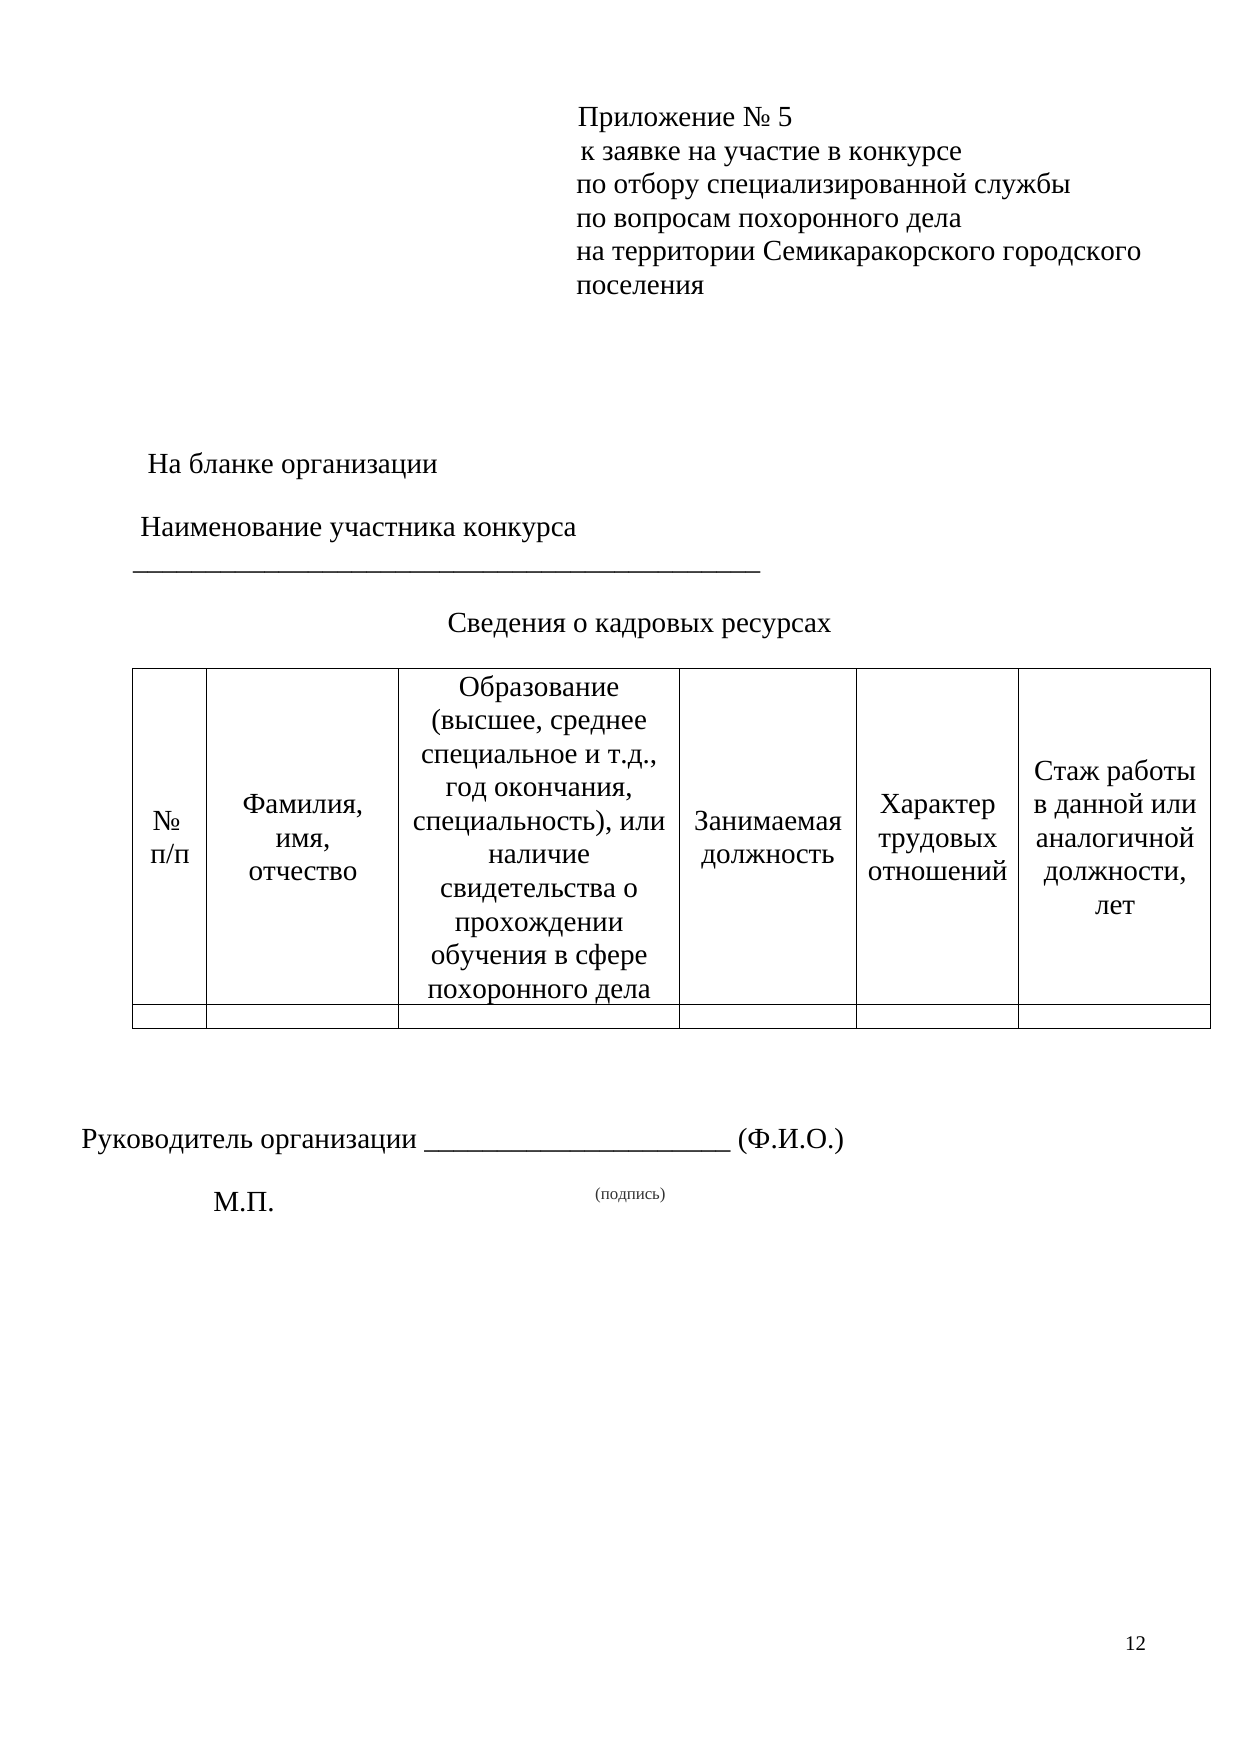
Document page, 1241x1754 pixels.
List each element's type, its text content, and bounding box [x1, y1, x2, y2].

table_cell [857, 1005, 1018, 1028]
table_cell [680, 1005, 856, 1028]
table_cell [207, 1005, 398, 1028]
table_header № п/п [133, 669, 206, 1004]
text Приложение № 5 [133, 99, 1146, 133]
table_cell [1019, 1005, 1210, 1028]
text Сведения о кадровых ресурсах [133, 605, 1146, 639]
table_cell [399, 1005, 679, 1028]
table_header Фамилия, имя, отчество [207, 669, 398, 1004]
text М.П. (подпись) [133, 1184, 1146, 1217]
table_cell [133, 1005, 206, 1028]
table_header Занимаемая должность [680, 669, 856, 1004]
text На бланке организации [133, 446, 1146, 480]
text на территории Семикаракорского городского поселения [576, 233, 1146, 300]
text к заявке на участие в конкурсе [576, 133, 1146, 166]
table_header Стаж работы в данной или аналогичной должности, лет [1019, 669, 1210, 1004]
text Руководитель организации _____________________ (Ф.И.О.) [74, 1121, 1146, 1155]
text по вопросам похоронного дела [576, 200, 1146, 233]
table_header Образование (высшее, среднее специальное и т.д., год окончания, специальность), или наличие свидетельства о прохождении обучения в сфере похоронного дела [399, 669, 679, 1004]
table_header Характер трудовых отношений [857, 669, 1018, 1004]
text Наименование участника конкурса ___________________________________________ [133, 509, 1146, 576]
text по отбору специализированной службы [576, 166, 1146, 200]
